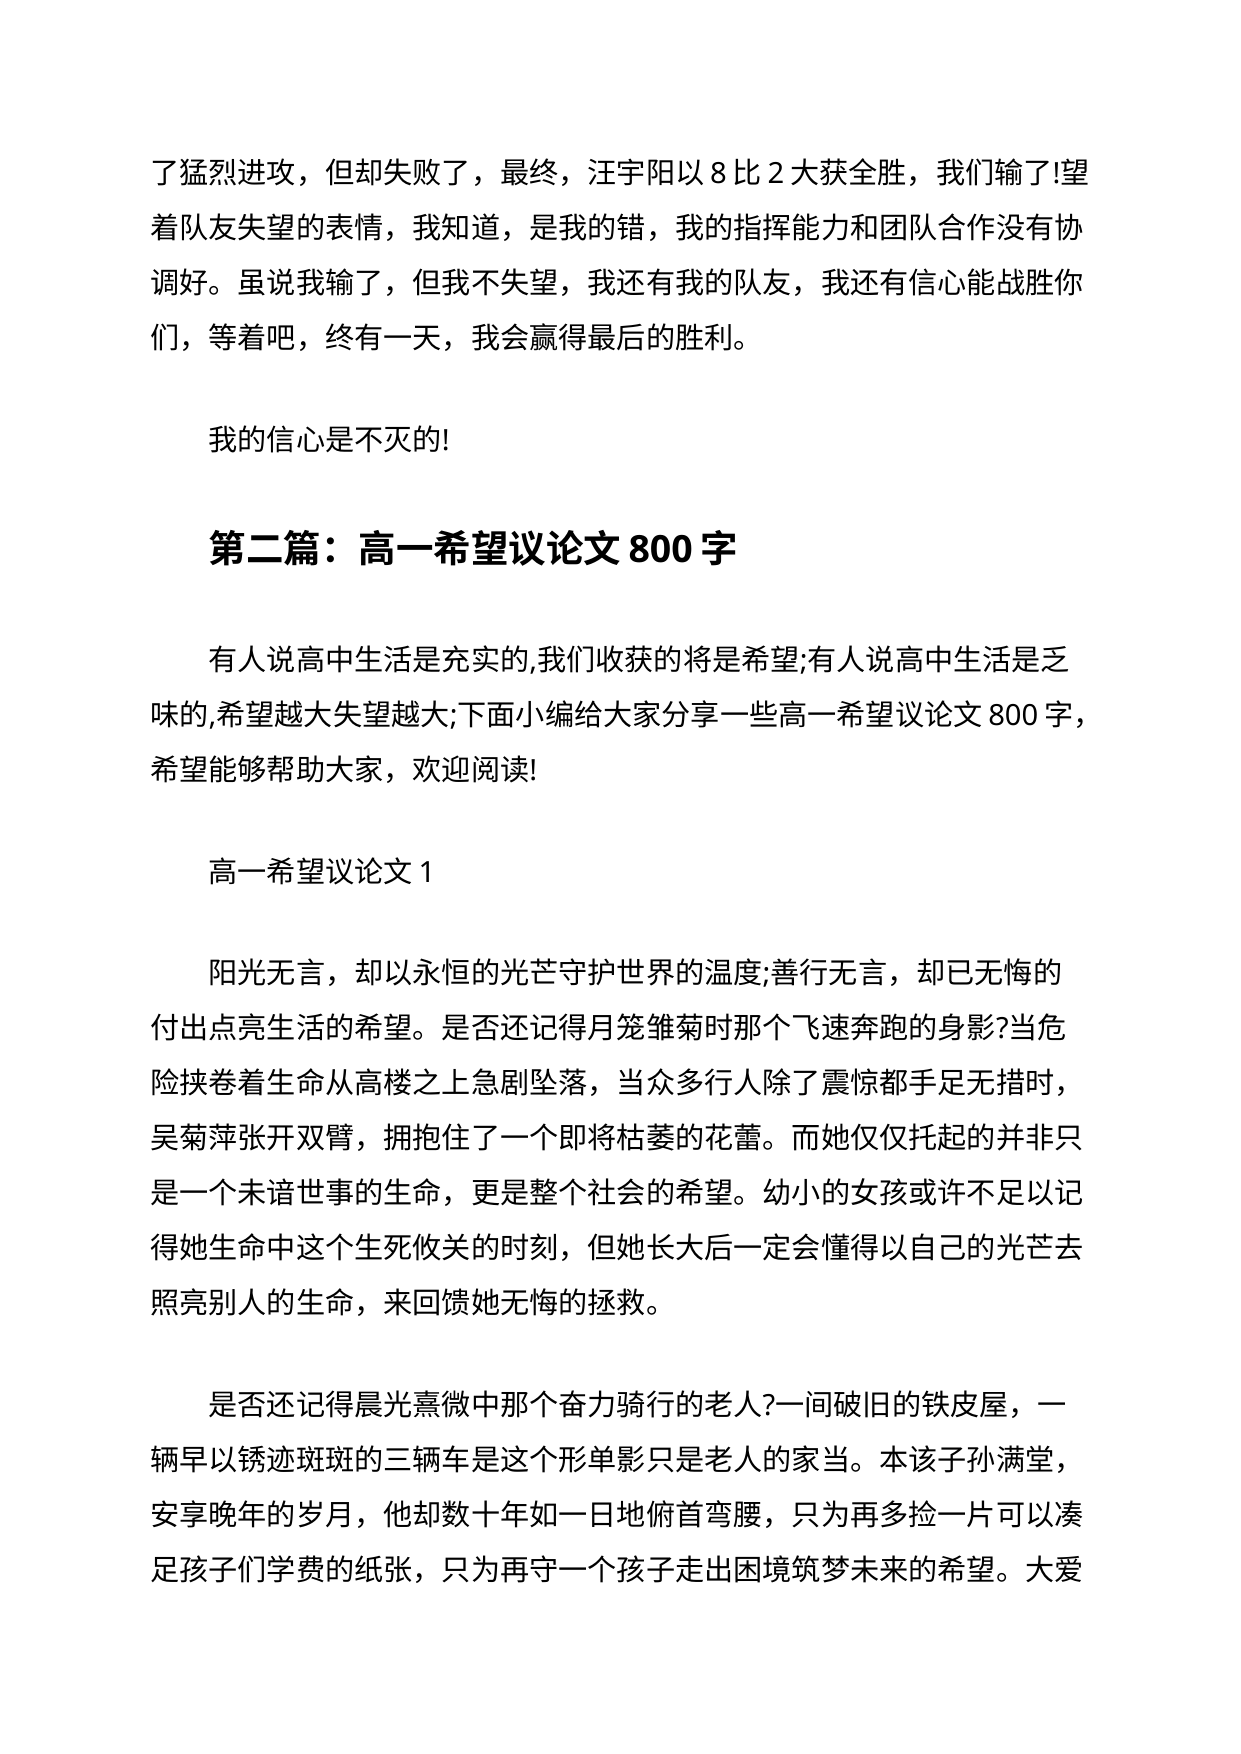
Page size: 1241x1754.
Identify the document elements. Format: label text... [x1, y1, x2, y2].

text 有人说高中生活是充实的,我们收获的将是希望;有人说高中生活是乏味的,希望越大失望越大;下面小编给大家分享一些高一希望议论文800字，希望能够帮助大家，欢迎阅读! [150, 636, 1090, 788]
text 我的信心是不灭的! [150, 417, 1090, 459]
text 第二篇：高一希望议论文800字 [150, 518, 1090, 573]
text 阳光无言，却以永恒的光芒守护世界的温度;善行无言，却已无悔的付出点亮生活的希望。是否还记得月笼雏菊时那个飞速奔跑的身影?当危险挟卷着生命从高楼之上急剧坠落，当众多行人除了震惊都手足无措时，吴菊萍张开双臂，拥抱住了一个即将枯萎的花蕾。而她仅仅托起的并非只是一个未谙世事的生命，更是整个社会的希望。幼小的女孩或许不足以记得她生命中这个生死攸关的时刻，但她长大后一定会懂得以自己的光芒去照亮别人的生命，来回馈她无悔的拯救。 [150, 950, 1090, 1322]
text 高一希望议论文1 [150, 848, 1090, 891]
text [150, 1381, 1090, 1588]
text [150, 150, 1090, 357]
